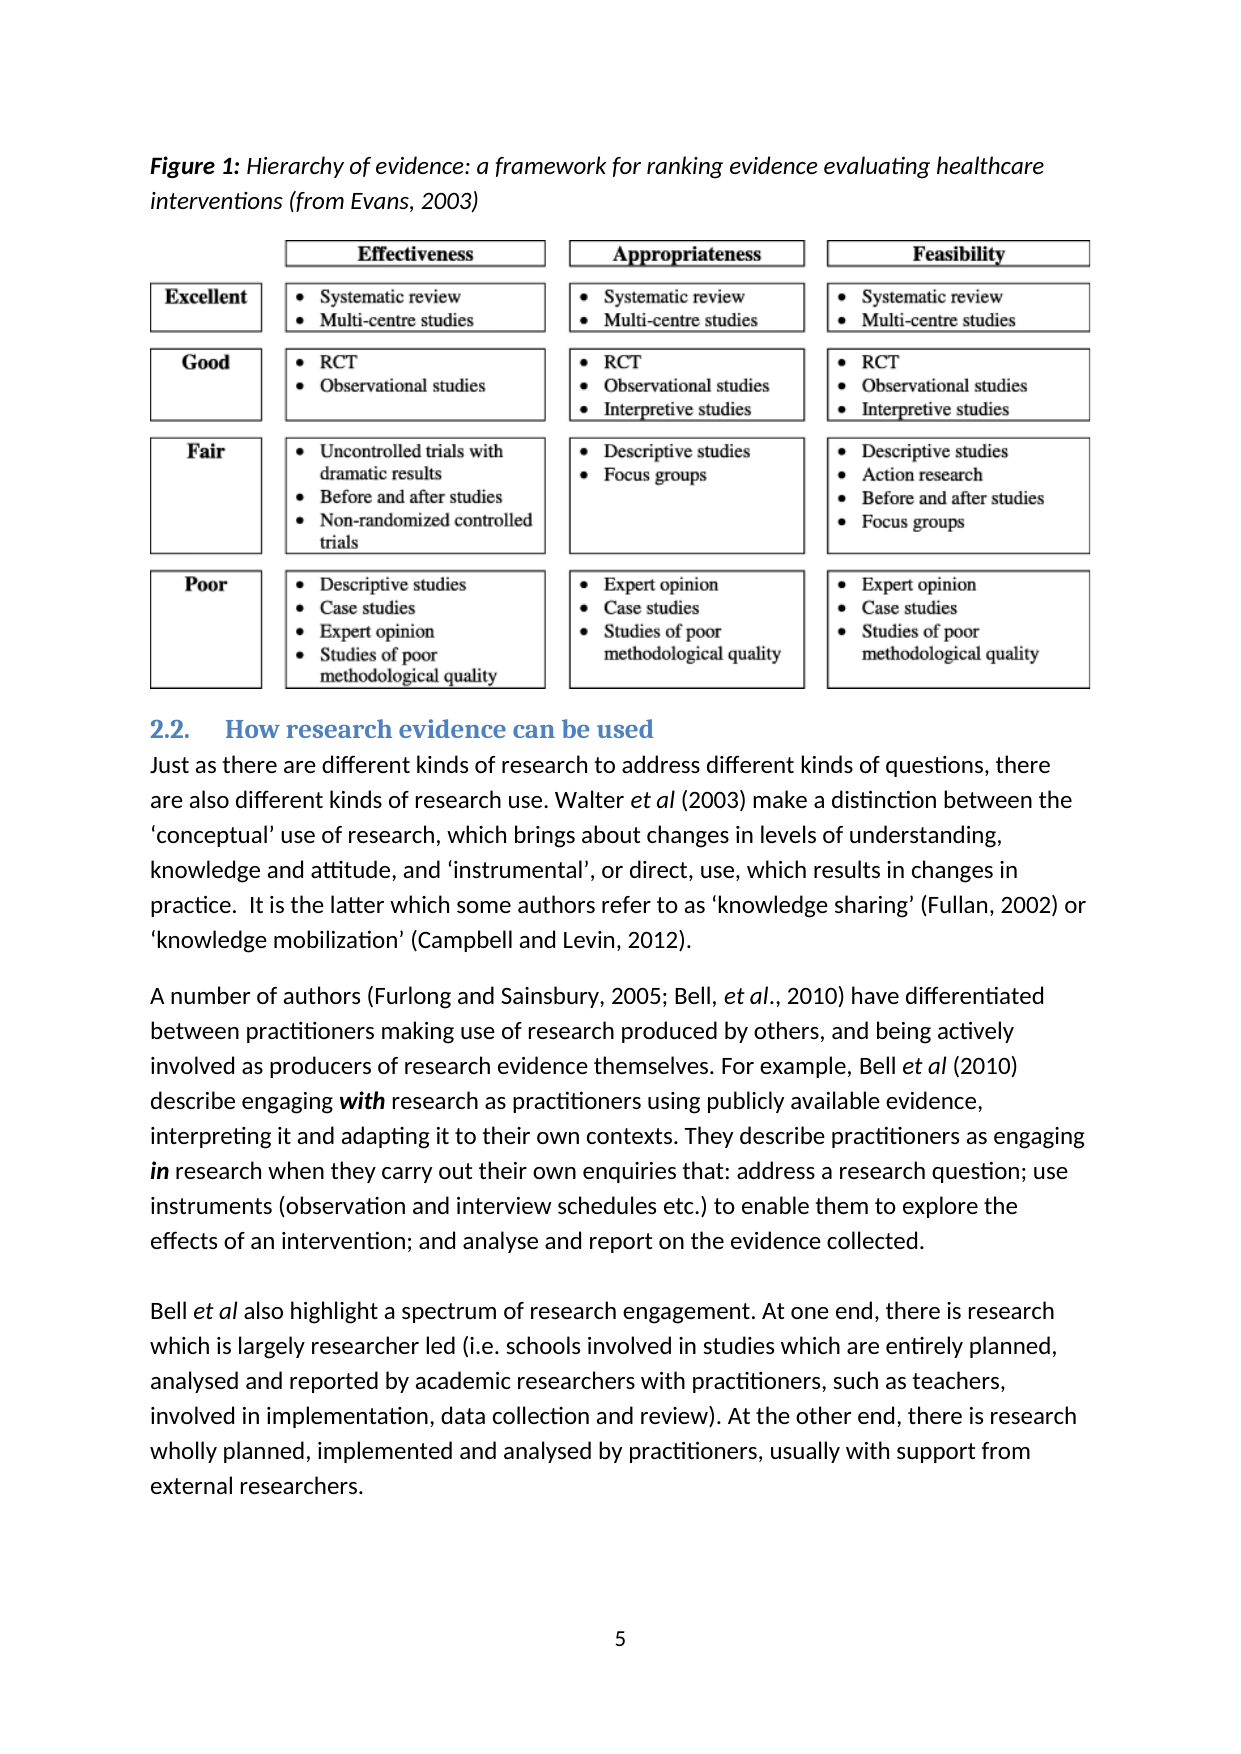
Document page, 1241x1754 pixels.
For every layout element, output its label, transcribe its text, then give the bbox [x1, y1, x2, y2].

text Just as there are different kinds of research to address different kinds of questions, there are also different kinds of research use. Walter et al (2003) make a distinction between the ‘conceptual’ use of research, which brings about changes in levels of understanding, knowledge and attitude, and ‘instrumental’, or direct, use, which results in changes in practice. It is the latter which some authors refer to as ‘knowledge sharing’ (Fullan, 2002) or ‘knowledge mobilization’ (Campbell and Levin, 2012). [150, 749, 1090, 955]
text A number of authors (Furlong and Sainsbury, 2005; Bell, et al., 2010) have differentiated between practitioners making use of research produced by others, and being actively involved as producers of research evidence themselves. For example, Bell et al (2010) describe engaging with research as practitioners using publicly available evidence, interpreting it and adapting it to their own contexts. They describe practitioners as engaging in research when they carry out their own enquiries that: address a research question; use instruments (observation and interview schedules etc.) to enable them to explore the effects of an intervention; and analyse and report on the evidence collected. [150, 980, 1090, 1256]
subtitle How research evidence can be used [150, 714, 1090, 745]
text Figure 1: Hierarchy of evidence: a framework for ranking evidence evaluating healthcare interventions (from Evans, 2003) [150, 150, 1090, 216]
text Bell et al also highlight a spectrum of research engagement. At one end, there is research which is largely researcher led (i.e. schools involved in studies which are entirely planned, analysed and reported by academic researchers with practitioners, such as teachers, involved in implementation, data collection and review). At the other end, there is research wholly planned, implemented and analysed by practitioners, usually with support from external researchers. [150, 1295, 1090, 1501]
picture [150, 240, 1091, 689]
